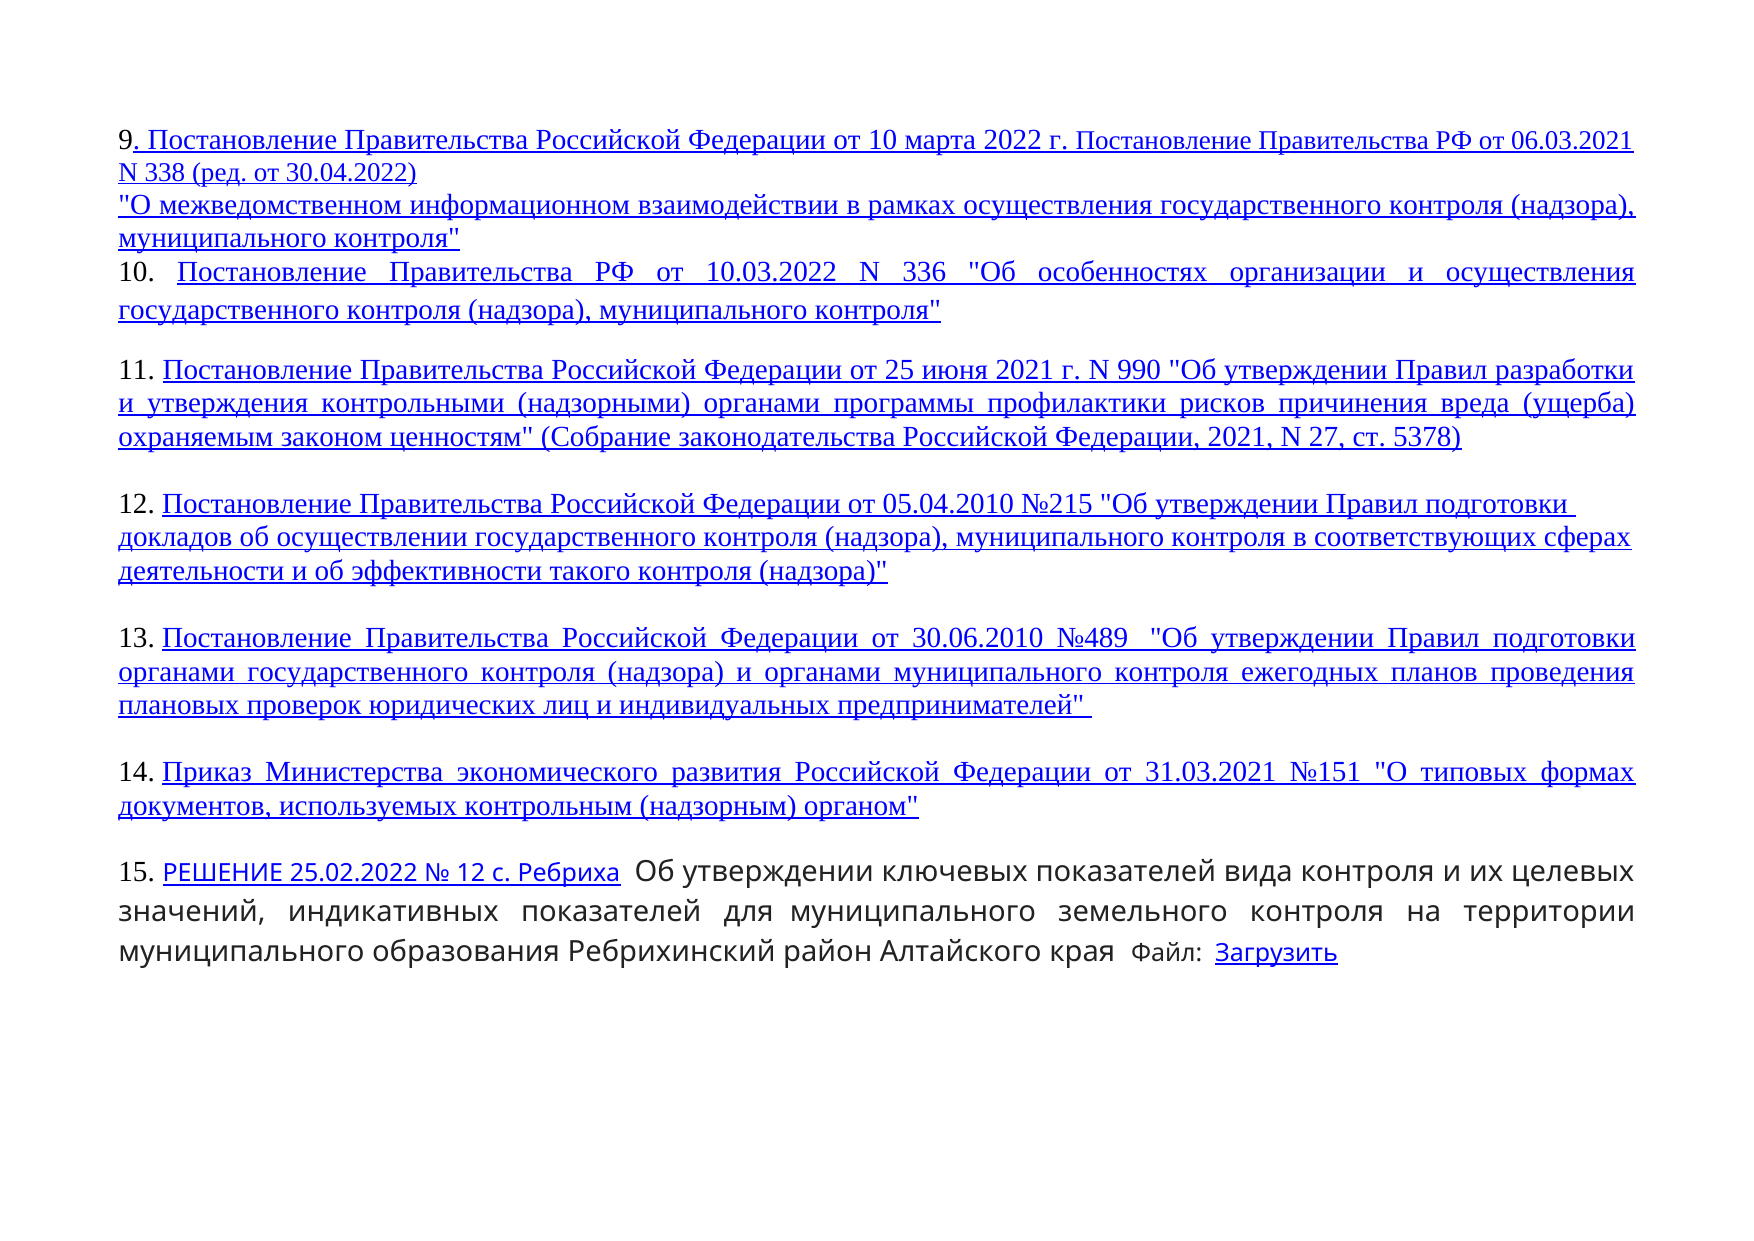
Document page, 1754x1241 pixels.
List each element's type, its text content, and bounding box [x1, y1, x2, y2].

text "О межведомственном информационном взаимодействии в рамках осуществления государственного контроля (надзора), муниципального контроля" [118, 218, 1636, 254]
text 9. Постановление Правительства Российской Федерации от 10 марта 2022 г. Постановление Правительства РФ от 06.03.2021 N 338 (ред. от 30.04.2022) [118, 122, 1636, 187]
text 12. Постановление Правительства Российской Федерации от 05.04.2010 №215 "Об утверждении Правил подготовки докладов об осуществлении государственного контроля (надзора), муниципального контроля в соответствующих сферах деятельности и об эффективности такого контроля (надзора)" [118, 486, 1636, 620]
text 15. РЕШЕНИЕ 25.02.2022 № 12 с. Ребриха Об утверждении ключевых показателей вида контроля и их целевых значений, индикативных показателей для муниципального земельного контроля на территории муниципального образования Ребрихинский район Алтайского края Файл: Загрузить [118, 851, 1636, 969]
text 11. Постановление Правительства Российской Федерации от 25 июня 2021 г. N 990 "Об утверждении Правил разработки и утверждения контрольными (надзорными) органами программы профилактики рисков причинения вреда (ущерба) охраняемым законом ценностям" (Собрание законодательства Российской Федерации, 2021, N 27, ст. 5378) [118, 416, 1636, 452]
text 11. Постановление Правительства Российской Федерации от 25 июня 2021 г. N 990 "Об утверждении Правил разработки и утверждения контрольными (надзорными) органами программы профилактики рисков причинения вреда (ущерба) охраняемым законом ценностям" (Собрание законодательства Российской Федерации, 2021, N 27, ст. 5378) [118, 352, 1636, 414]
text 13. Постановление Правительства Российской Федерации от 30.06.2010 №489 "Об утверждении Правил подготовки органами государственного контроля (надзора) и органами муниципального контроля ежегодных планов проведения плановых проверок юридических лиц и индивидуальных предпринимателей" [118, 620, 1636, 721]
text 10. Постановление Правительства РФ от 10.03.2022 N 336 "Об особенностях организации и осуществления государственного контроля (надзора), муниципального контроля" [118, 254, 1636, 326]
text 14. Приказ Министерства экономического развития Российской Федерации от 31.03.2021 №151 "О типовых формах документов, используемых контрольным (надзорным) органом" [118, 754, 1636, 821]
text "О межведомственном информационном взаимодействии в рамках осуществления государственного контроля (надзора), муниципального контроля" [118, 187, 1636, 216]
